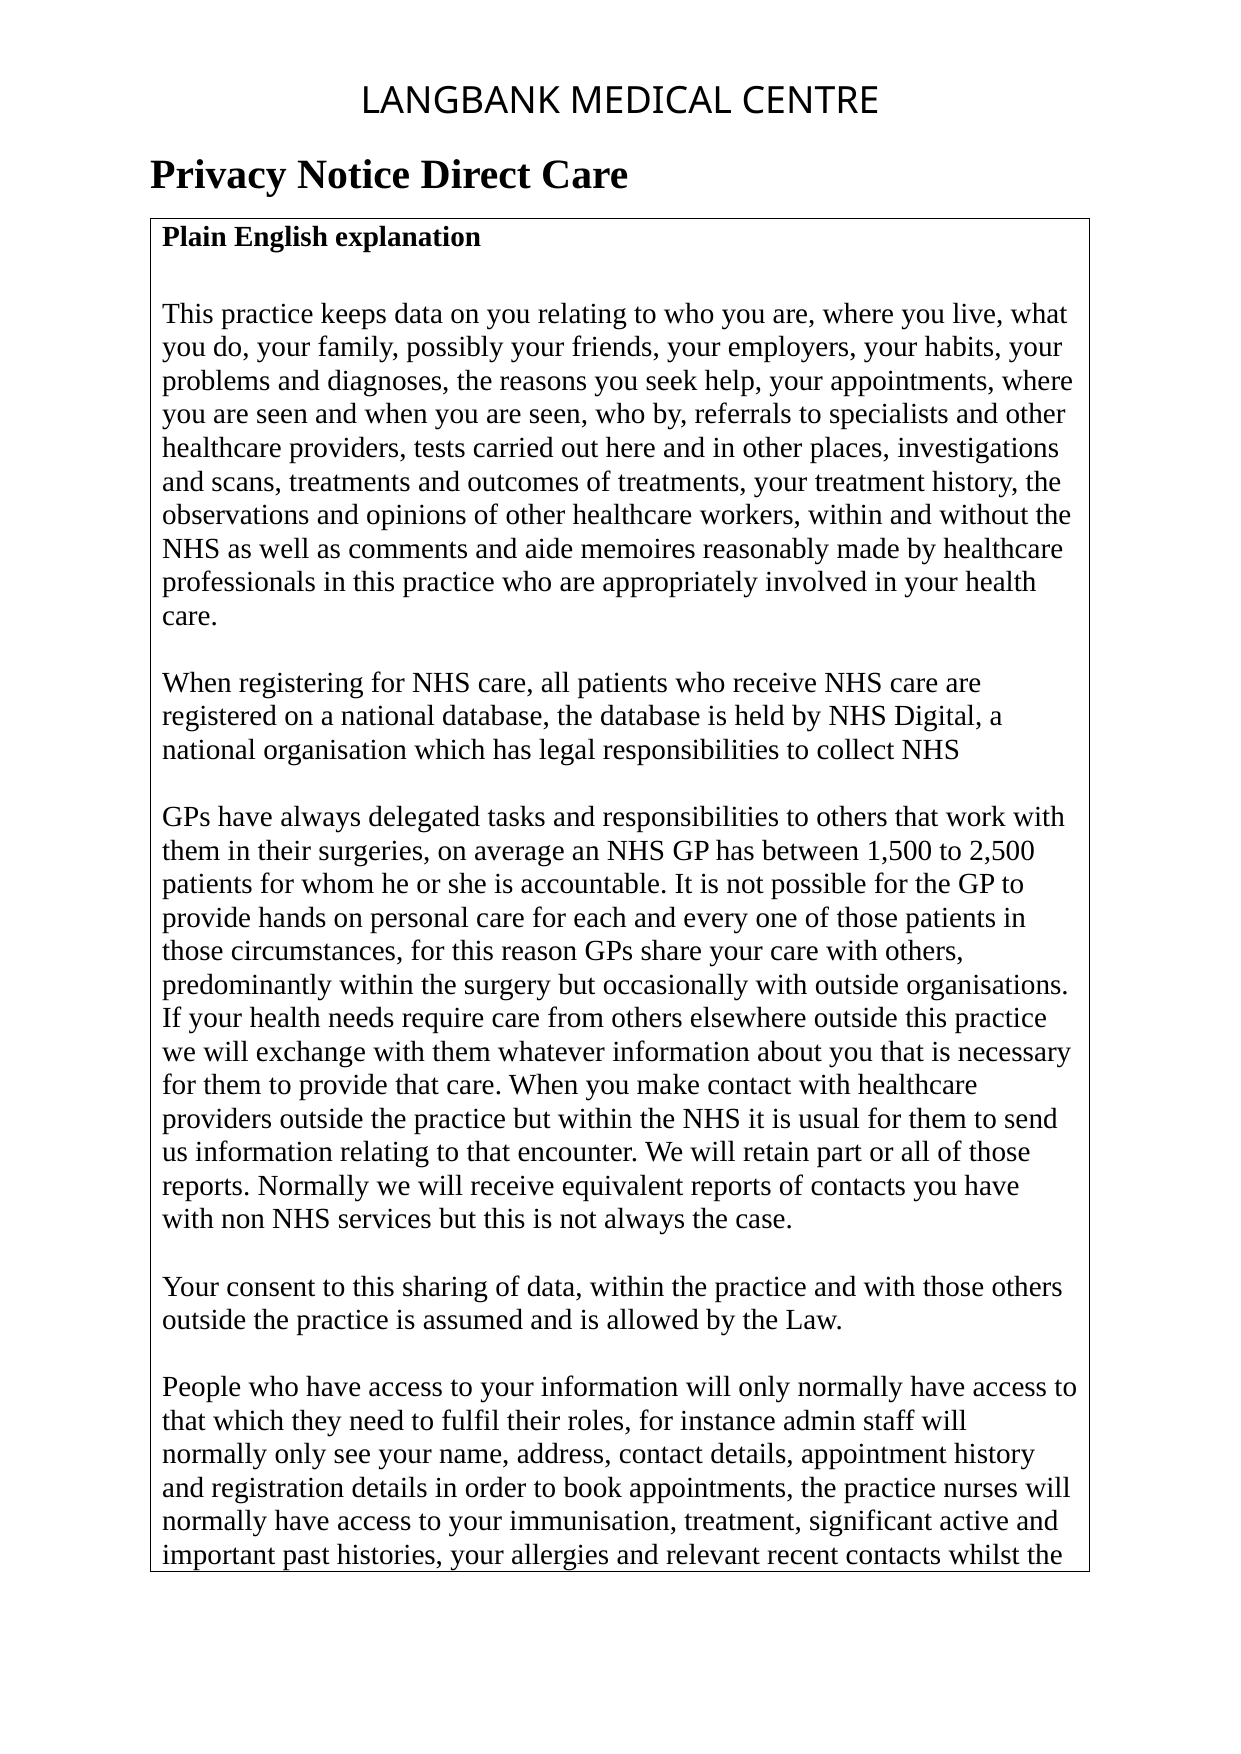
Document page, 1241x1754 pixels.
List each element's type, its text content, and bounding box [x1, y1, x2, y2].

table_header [151, 219, 1089, 1571]
text Privacy Notice Direct Care [150, 150, 1090, 198]
